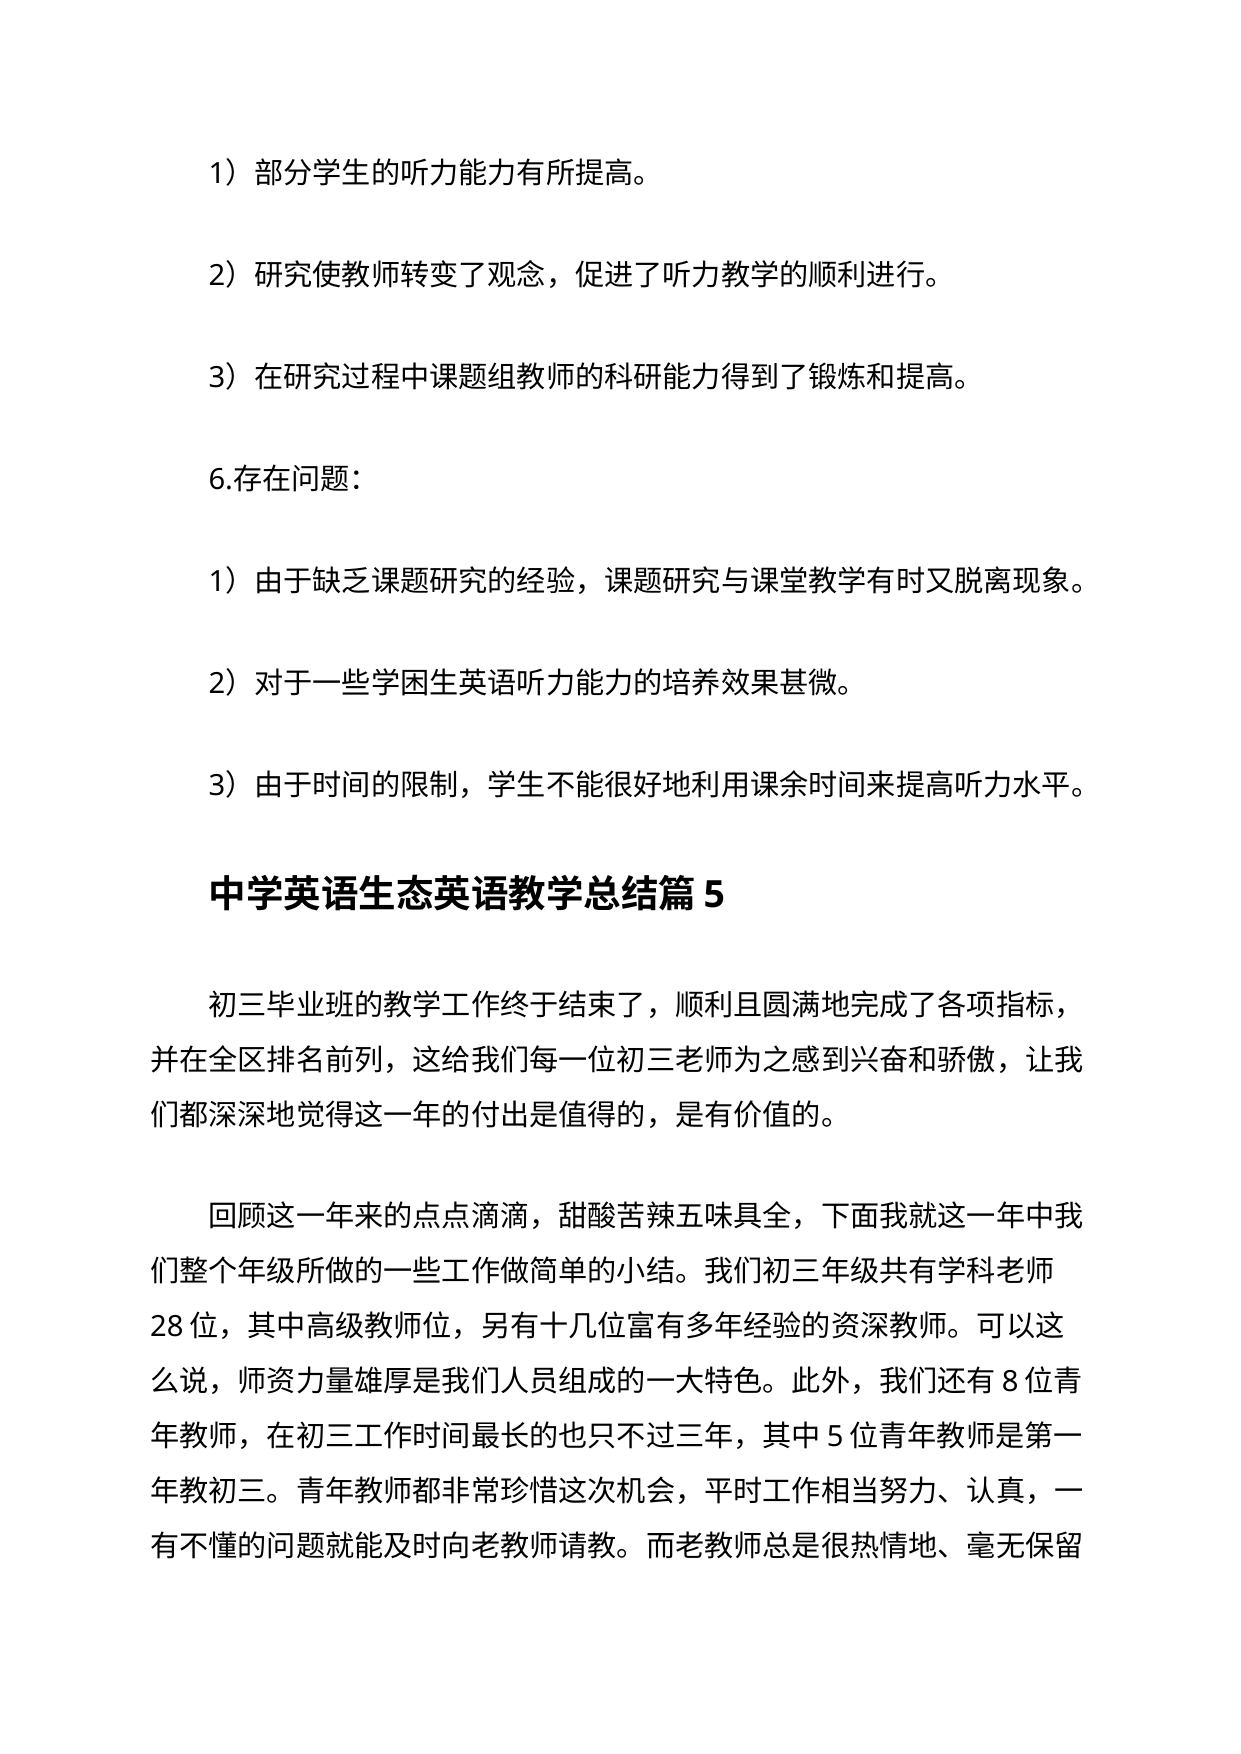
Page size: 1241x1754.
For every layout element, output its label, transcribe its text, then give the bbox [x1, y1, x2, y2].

text 2）研究使教师转变了观念，促进了听力教学的顺利进行。 [150, 252, 1090, 294]
text 2）对于一些学困生英语听力能力的培养效果甚微。 [150, 660, 1090, 702]
text 3）在研究过程中课题组教师的科研能力得到了锻炼和提高。 [150, 354, 1090, 396]
text 1）部分学生的听力能力有所提高。 [150, 150, 1090, 192]
text 1）由于缺乏课题研究的经验，课题研究与课堂教学有时又脱离现象。 [150, 558, 1090, 600]
text 3）由于时间的限制，学生不能很好地利用课余时间来提高听力水平。 [150, 762, 1090, 804]
text 初三毕业班的教学工作终于结束了，顺利且圆满地完成了各项指标，并在全区排名前列，这给我们每一位初三老师为之感到兴奋和骄傲，让我们都深深地觉得这一年的付出是值得的，是有价值的。 [150, 981, 1090, 1133]
text 6.存在问题： [150, 456, 1090, 498]
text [150, 1193, 1090, 1565]
text 中学英语生态英语教学总结篇5 [150, 864, 1090, 918]
